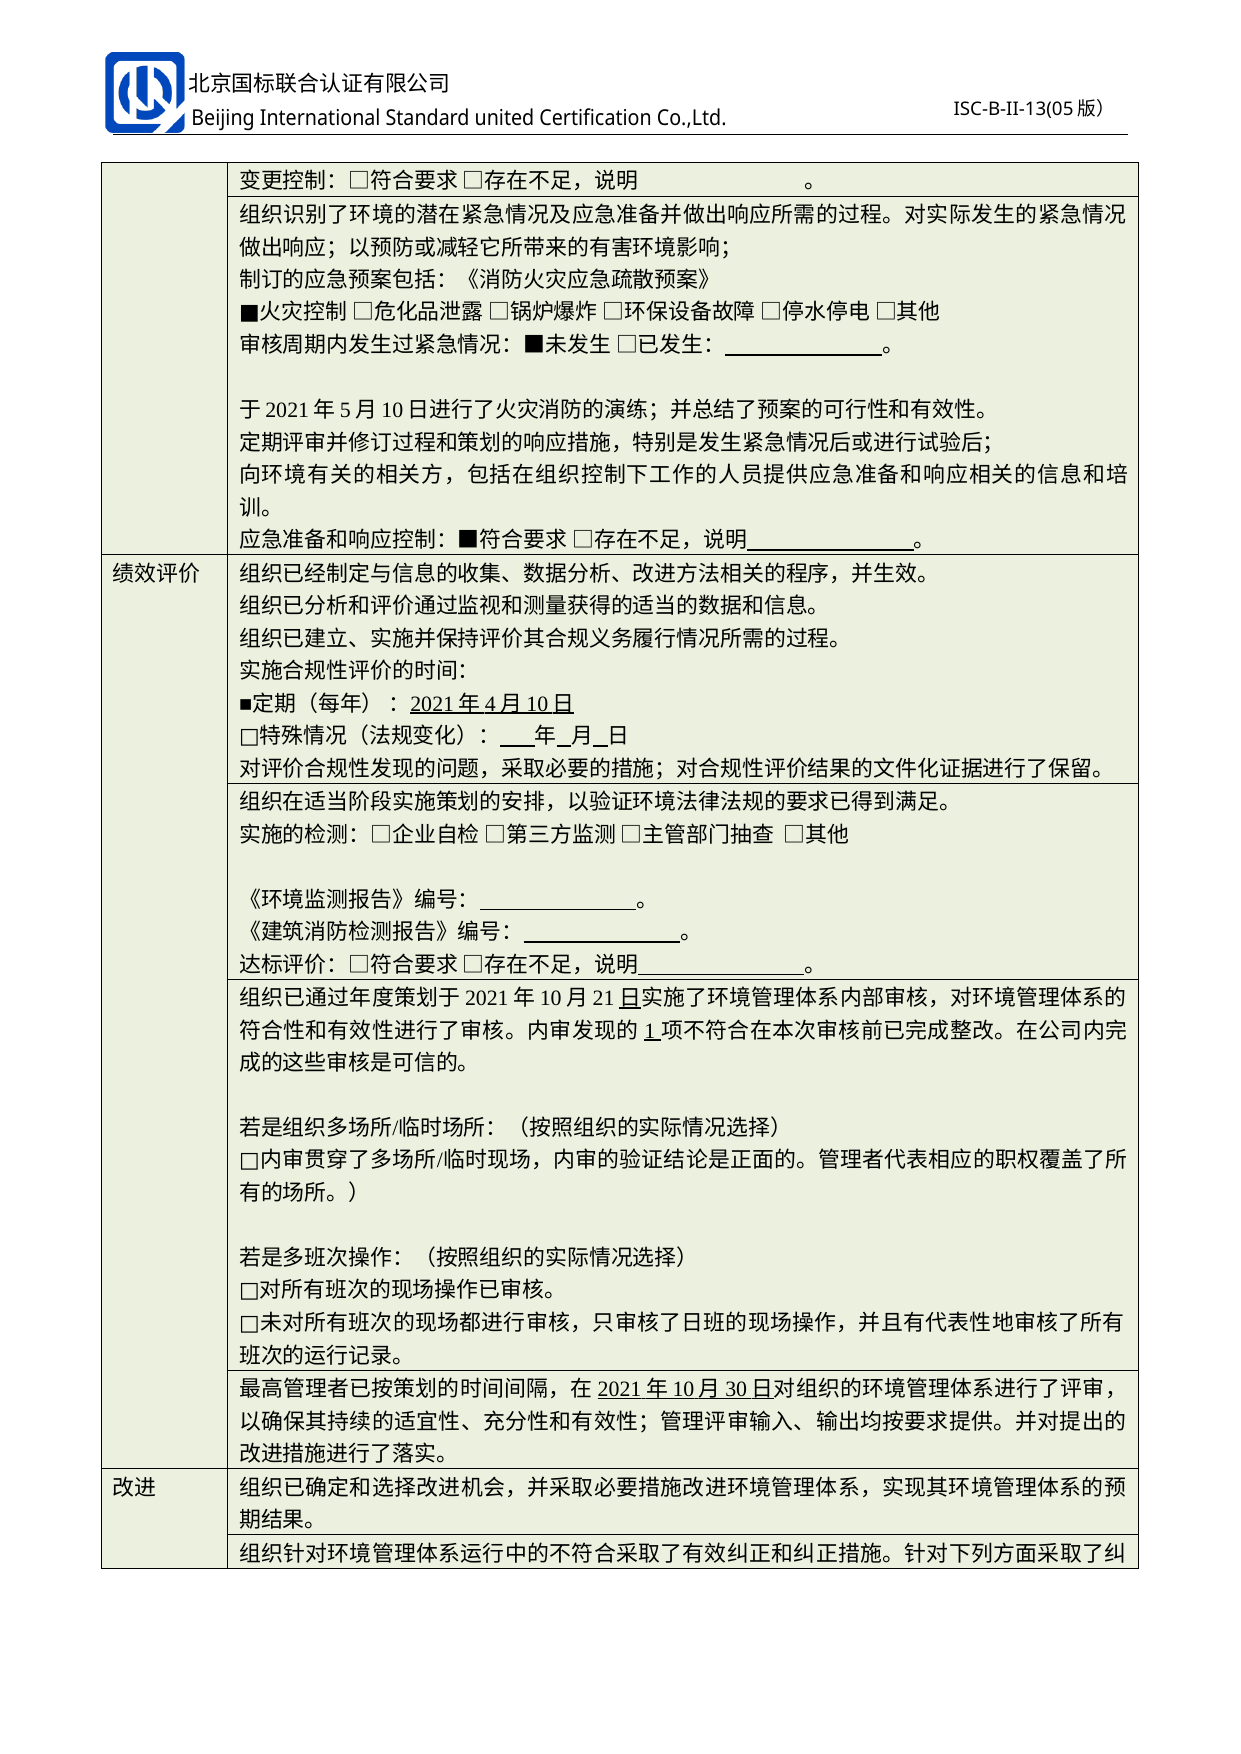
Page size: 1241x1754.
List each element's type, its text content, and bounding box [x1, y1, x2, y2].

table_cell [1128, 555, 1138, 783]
picture [105, 52, 185, 133]
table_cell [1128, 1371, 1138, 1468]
table_cell 组织已通过年度策划于2021年10月21日实施了环境管理体系内部审核，对环境管理体系的符合性和有效性进行了审核。内审发现的 1 项不符合在本次审核前已完成整改。在公司内完成的这些审核是可信的。 若是组织多场所/临时场所：（按照组织的实际情况选择） □内审贯穿了多场所/临时现场，内审的验证结论是正面的。管理者代表相应的职权覆盖了所有的场所。） 若是多班次操作：（按照组织的实际情况选择） □对所有班次的现场操作已审核。 □未对所有班次的现场都进行审核，只审核了日班的现场操作，并且有代表性地审核了所有班次的运行记录。 [228, 980, 1138, 1370]
table_cell 改进 [102, 1469, 227, 1568]
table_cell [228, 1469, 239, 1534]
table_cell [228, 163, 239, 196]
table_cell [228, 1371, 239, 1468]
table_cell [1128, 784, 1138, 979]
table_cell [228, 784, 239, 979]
table_cell 绩效评价 [102, 555, 227, 1468]
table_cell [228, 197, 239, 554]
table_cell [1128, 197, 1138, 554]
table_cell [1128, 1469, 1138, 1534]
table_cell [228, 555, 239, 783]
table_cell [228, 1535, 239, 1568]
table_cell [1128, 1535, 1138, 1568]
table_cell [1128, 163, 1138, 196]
